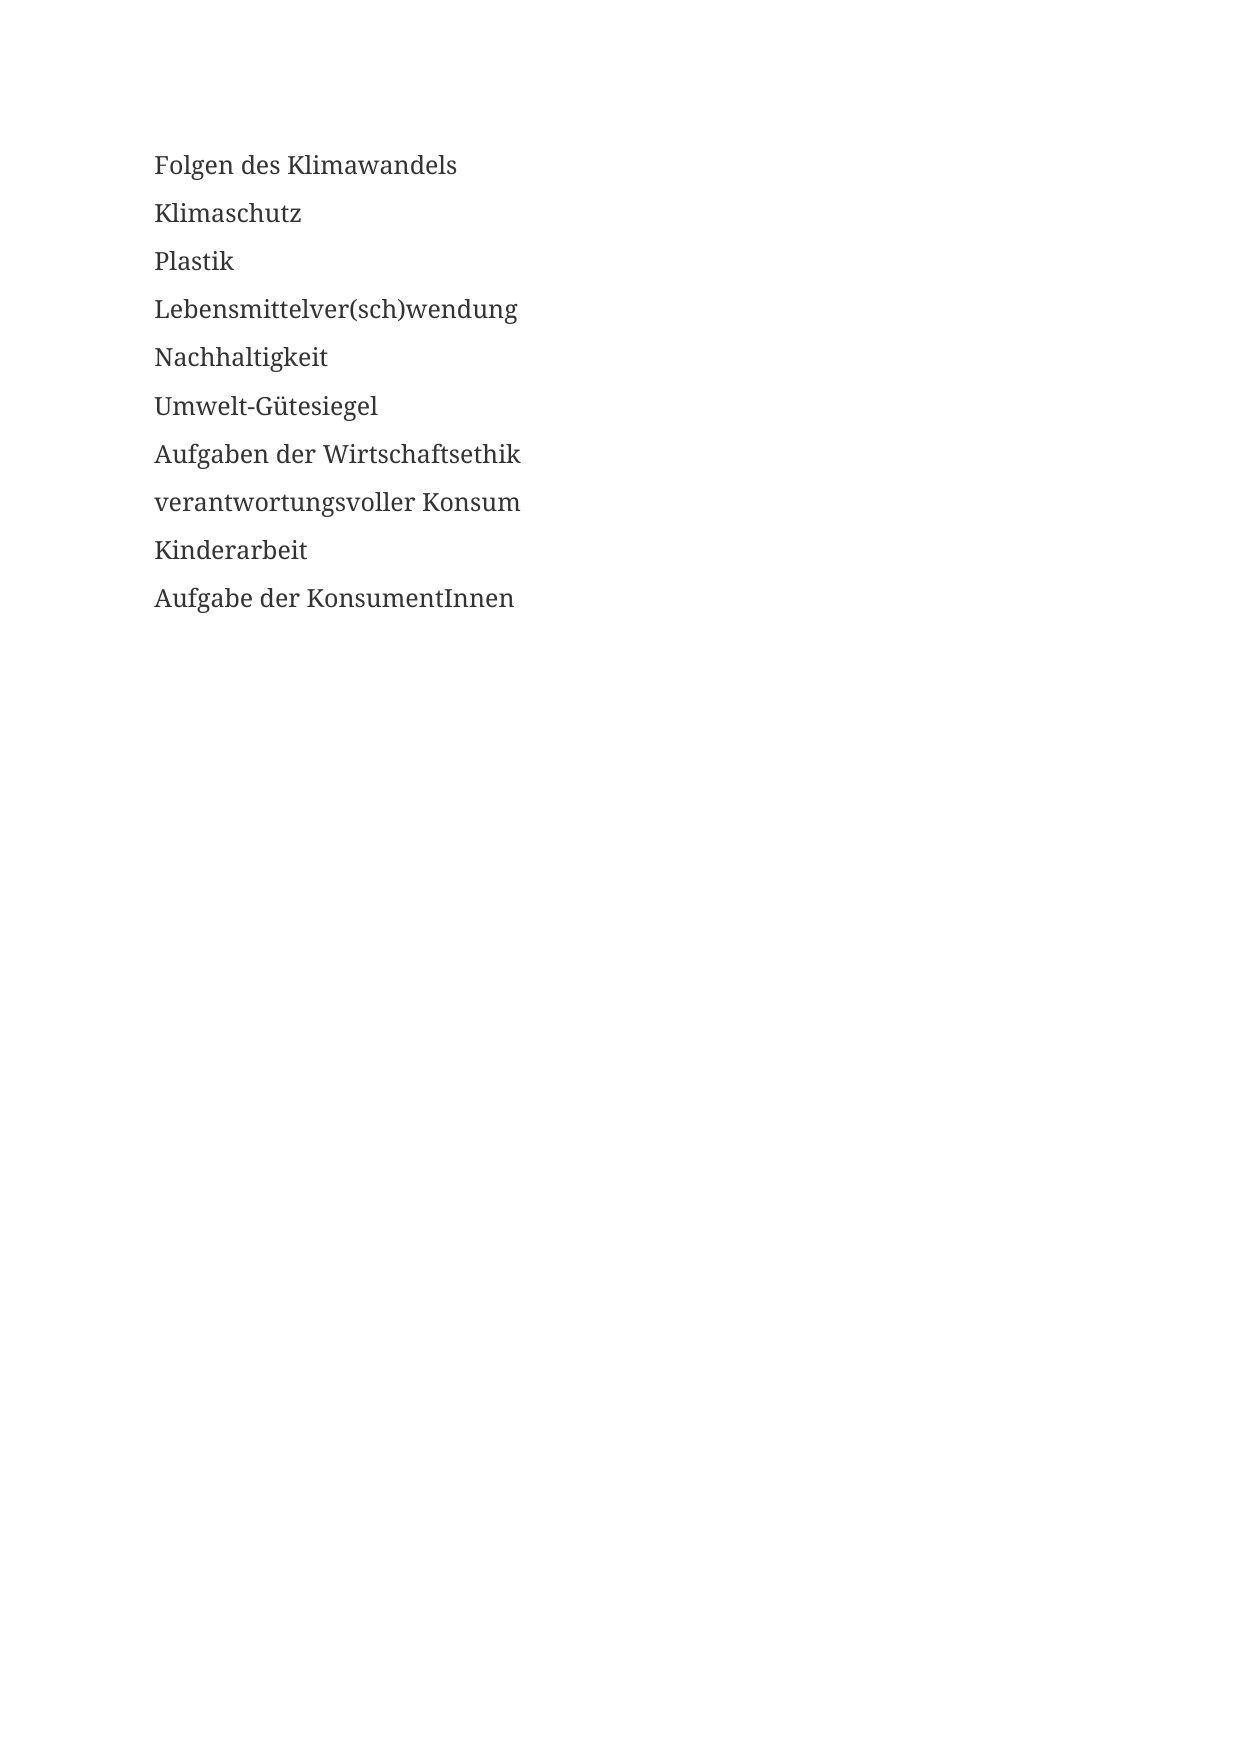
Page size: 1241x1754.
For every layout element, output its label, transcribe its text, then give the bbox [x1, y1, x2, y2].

text Lebensmittelver(sch)wendung [148, 292, 1093, 326]
text Folgen des Klimawandels [148, 148, 1093, 182]
text Umwelt-Gütesiegel [148, 388, 1093, 422]
text Kinderarbeit [148, 533, 1093, 567]
text verantwortungsvoller Konsum [148, 484, 1093, 518]
text Plastik [148, 244, 1093, 278]
text Nachhaltigkeit [148, 340, 1093, 374]
text Klimaschutz [148, 196, 1093, 230]
text Aufgabe der KonsumentInnen [148, 581, 1093, 615]
text Aufgaben der Wirtschaftsethik [148, 436, 1093, 470]
